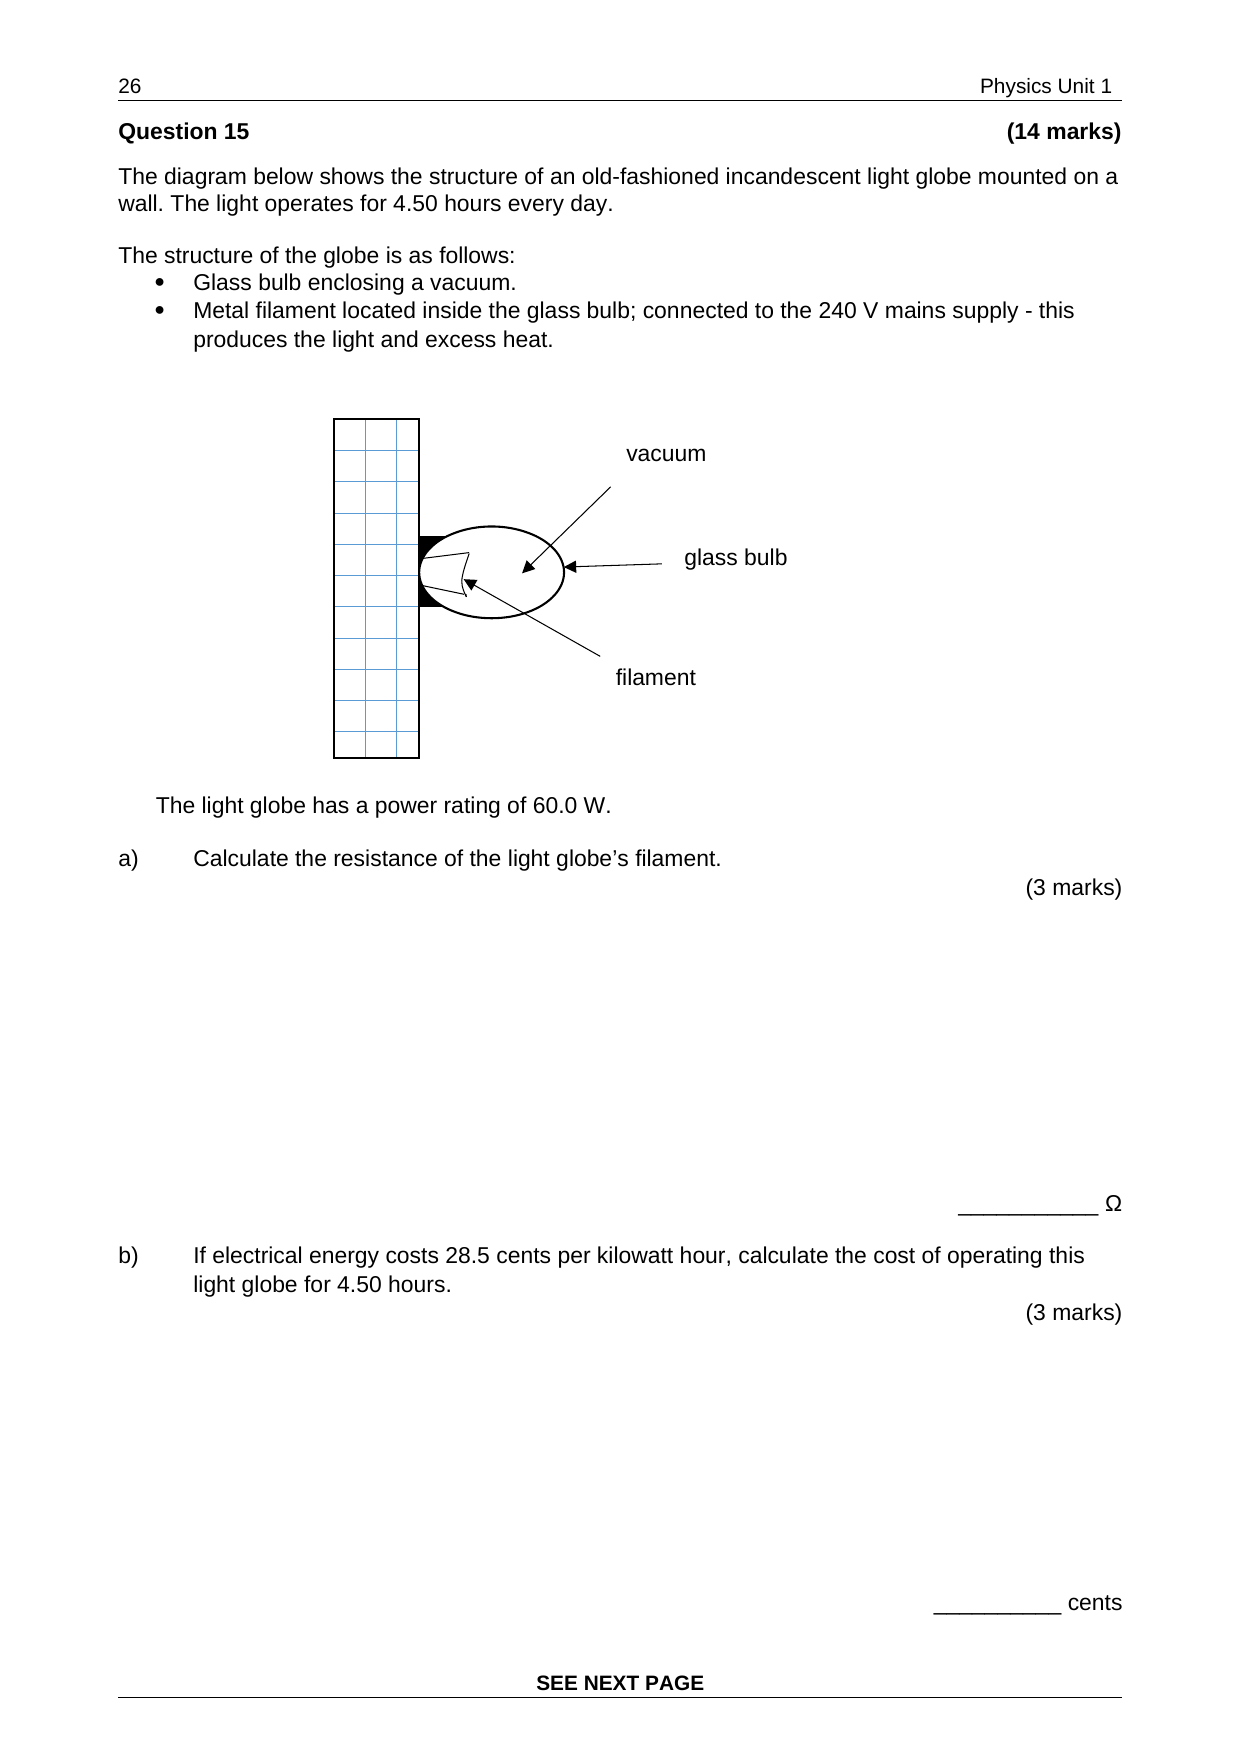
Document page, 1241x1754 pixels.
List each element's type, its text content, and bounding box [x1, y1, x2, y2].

text The light globe has a power rating of 60.0 W. [118, 792, 1122, 819]
list Metal filament located inside the glass bulb; connected to the 240 V mains supply - this produces the light and excess heat. [156, 297, 1122, 352]
list (3 marks) [118, 873, 1122, 900]
text __________ cents [118, 1589, 1122, 1616]
text The structure of the globe is as follows: [118, 242, 1122, 269]
list Calculate the resistance of the light globe’s filament. [118, 845, 1122, 871]
list Glass bulb enclosing a vacuum. [156, 269, 1122, 295]
text The diagram below shows the structure of an old-fashioned incandescent light globe mounted on a wall. The light operates for 4.50 hours every day. [118, 163, 1122, 216]
text Question 15 (14 marks) [118, 118, 1122, 144]
list If electrical energy costs 28.5 cents per kilowatt hour, calculate the cost of operating this light globe for 4.50 hours. [118, 1242, 1122, 1297]
list ___________ Ω [118, 1190, 1122, 1216]
list (3 marks) [118, 1299, 1122, 1326]
